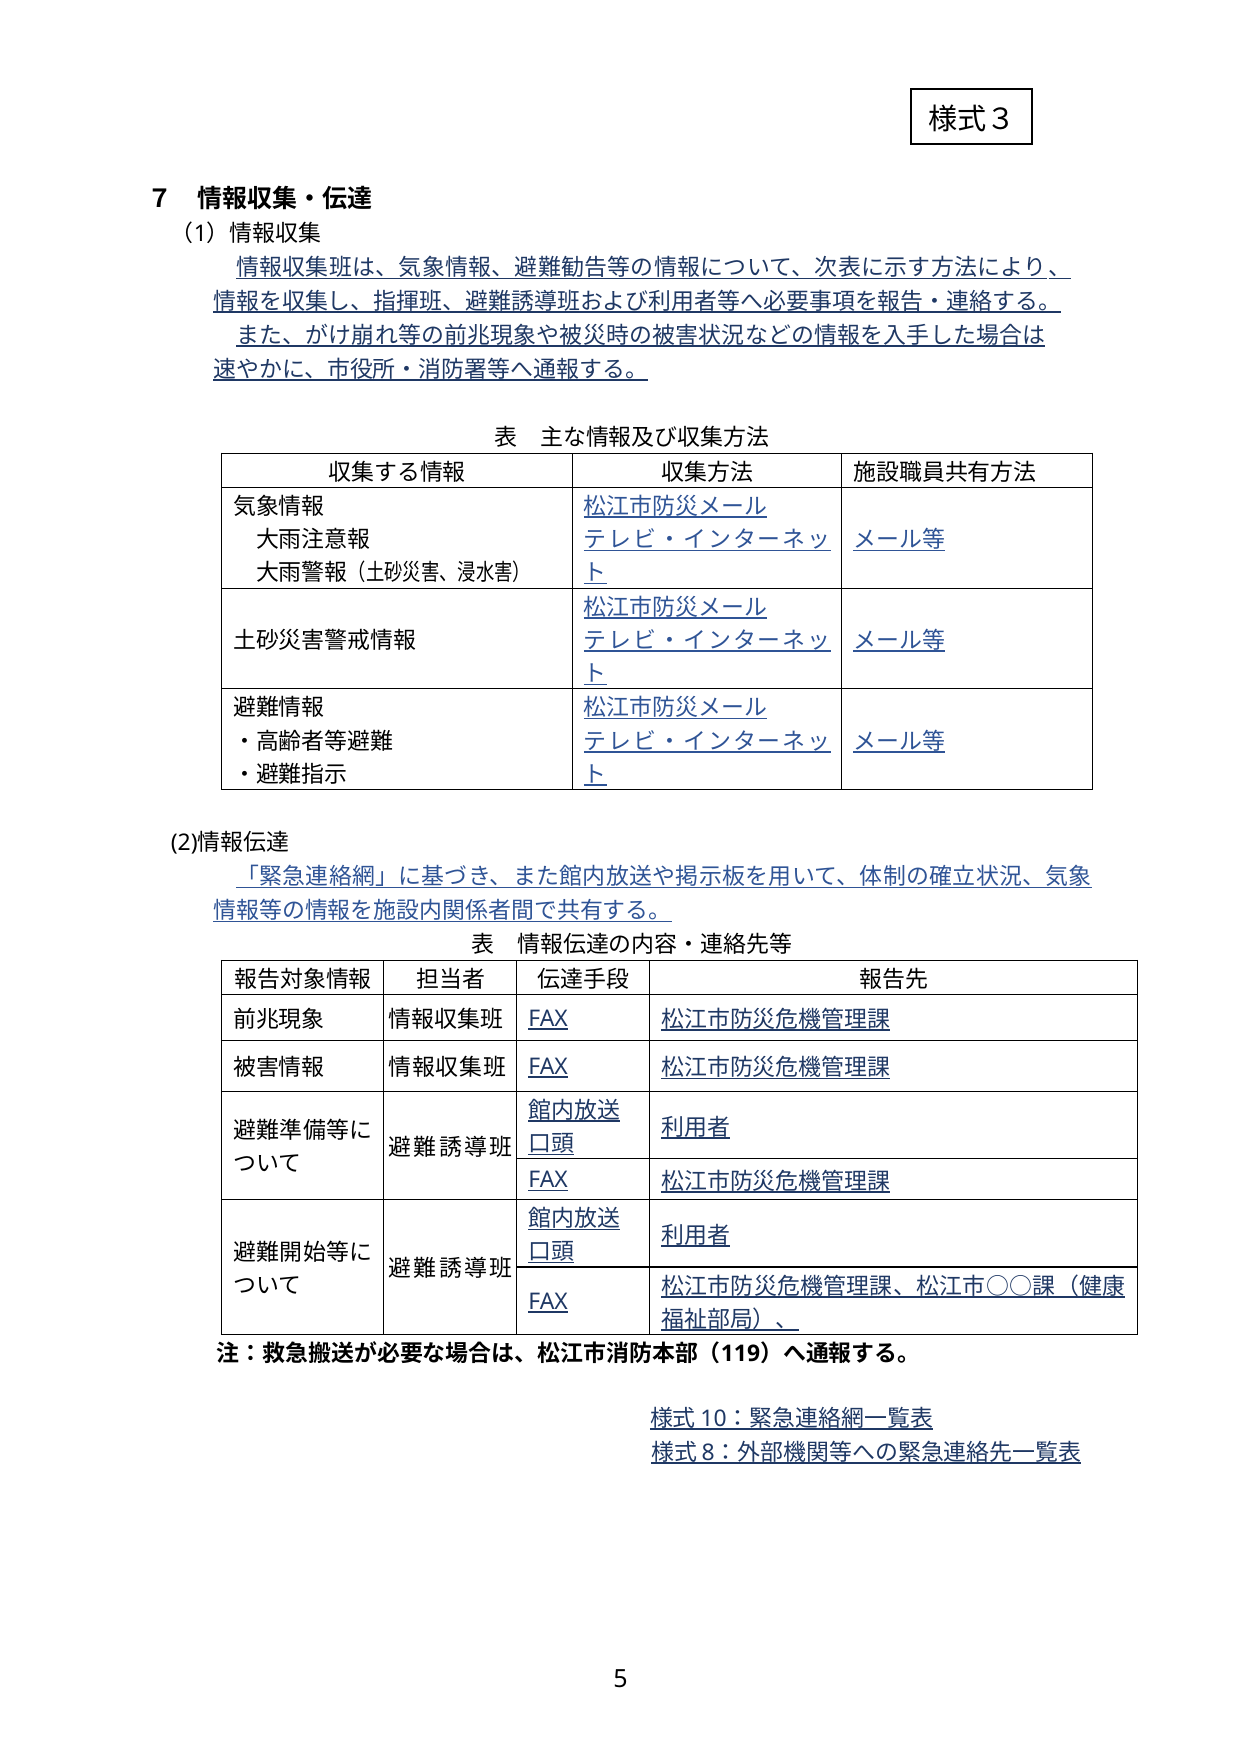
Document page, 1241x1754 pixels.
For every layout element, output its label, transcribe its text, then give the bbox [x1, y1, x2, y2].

text (2)情報伝達 [148, 824, 1092, 858]
table_cell 利用者 [650, 1200, 1137, 1266]
table_cell 気象情報 大雨注意報 大雨警報（土砂災害、浸水害） [222, 488, 572, 587]
table_header 報告先 [650, 961, 1137, 994]
table_cell FAX [517, 1041, 649, 1091]
table_cell 松江市防災危機管理課 [650, 1041, 1137, 1091]
text 様式10：緊急連絡網一覧表 [213, 1399, 1092, 1433]
table_header 収集方法 [573, 454, 841, 487]
table_cell 避難情報 ・高齢者等避難 ・避難指示 [222, 689, 572, 789]
text また、がけ崩れ等の前兆現象や被災時の被害状況などの情報を入手した場合は速やかに、市役所・消防署等へ通報する。 [213, 317, 1048, 384]
table_header 報告対象情報 [222, 961, 383, 994]
table_cell 情報収集班 [384, 1041, 516, 1091]
text 注：救急搬送が必要な場合は、松江市消防本部（119）へ通報する。 [148, 1335, 1092, 1368]
table_cell 松江市防災危機管理課 [650, 1159, 1137, 1199]
table_cell 松江市防災メール テレビ・インターネット [573, 689, 841, 789]
table_cell 避難誘導班 [384, 1092, 516, 1199]
table_cell 利用者 [650, 1092, 1137, 1158]
table_cell 土砂災害警戒情報 [222, 589, 572, 688]
table_cell メール等 [842, 589, 1092, 688]
table_header 伝達手段 [517, 961, 649, 994]
table_cell 避難開始等について [222, 1200, 383, 1334]
table_cell 被害情報 [222, 1041, 383, 1091]
table_cell FAX [517, 1268, 649, 1334]
table_cell FAX [517, 1159, 649, 1199]
text 様式8：外部機関等への緊急連絡先一覧表 [213, 1433, 1081, 1467]
table_cell 前兆現象 [222, 995, 383, 1040]
table_cell 情報収集班 [384, 995, 516, 1040]
table_cell メール等 [842, 488, 1092, 587]
table_cell 松江市防災危機管理課 [650, 995, 1137, 1040]
table_cell 松江市防災メール テレビ・インターネット [573, 488, 841, 587]
text 表 情報伝達の内容・連絡先等 [148, 926, 1092, 960]
text ７ 情報収集・伝達 [148, 178, 1092, 215]
table_cell 避難誘導班 [384, 1200, 516, 1334]
text 「緊急連絡網」に基づき、また館内放送や掲示板を用いて、体制の確立状況、気象情報等の情報を施設内関係者間で共有する。 [213, 858, 1092, 926]
table_cell 館内放送 口頭 [517, 1200, 649, 1266]
text （1）情報収集 [148, 215, 1092, 249]
table_cell 松江市防災危機管理課、松江市○○課（健康福祉部局）、 [650, 1268, 1137, 1334]
table_cell 避難準備等について [222, 1092, 383, 1199]
text 情報収集班は、気象情報、避難勧告等の情報について、次表に示す方法により、情報を収集し、指揮班、避難誘導班および利用者等へ必要事項を報告・連絡する。 [213, 249, 1048, 311]
table_header 担当者 [384, 961, 516, 994]
text 表 主な情報及び収集方法 [148, 418, 1092, 452]
table_cell FAX [517, 995, 649, 1040]
table_cell メール等 [842, 689, 1092, 789]
table_cell 館内放送 口頭 [517, 1092, 649, 1158]
table_header 施設職員共有方法 [842, 454, 1092, 487]
table_cell 松江市防災メール テレビ・インターネット [573, 589, 841, 688]
table_header 収集する情報 [222, 454, 572, 487]
